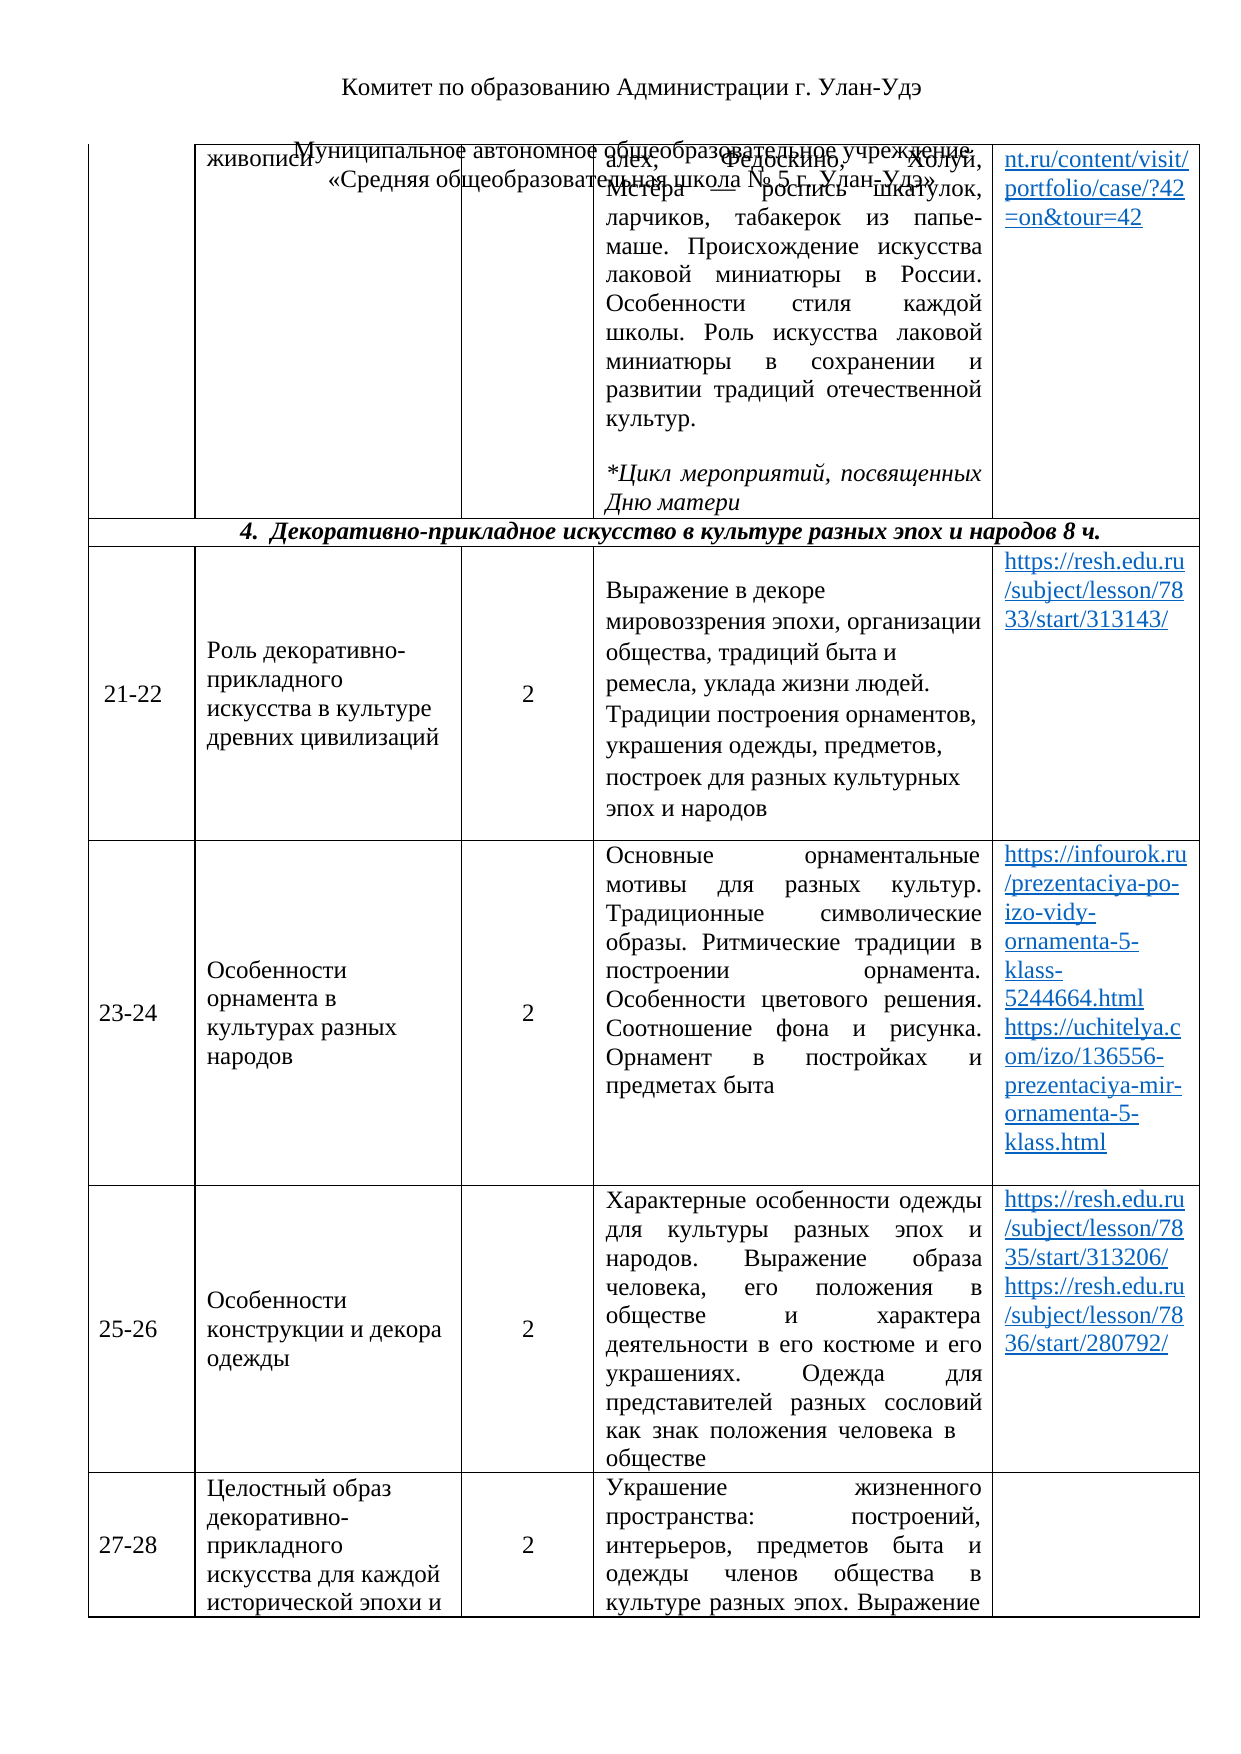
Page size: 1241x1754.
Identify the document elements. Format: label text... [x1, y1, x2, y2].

table_header nt.ru/content/visit/ portfolio/case/?42 =on&tour=42 [993, 145, 1199, 517]
table_cell Украшение жизненного пространства: построений, интерьеров, предметов быта и одежды членов общества в культуре разных эпох. Выражение [594, 1473, 992, 1616]
table_cell 2 [462, 1473, 593, 1616]
table_header [89, 144, 194, 517]
table_cell Основные орнаментальные мотивы для разных культур. Традиционные символические образы. Ритмические традиции в построении орнамента. Особенности цветового решения. Соотношение фона и рисунка. Орнамент в постройках и предметах быта [594, 841, 992, 1184]
table_cell 2 [462, 1186, 593, 1472]
table_cell Характерные особенности одежды для культуры разных эпох и народов. Выражение образа человека, его положения в обществе и характера деятельности в его костюме и его украшениях. Одежда для представителей разных сословий как знак положения человека в обществе [594, 1186, 992, 1472]
table_cell Целостный образ декоративно- прикладного искусства для каждой исторической эпохи и [196, 1473, 461, 1616]
table_cell Выражение в декоре мировоззрения эпохи, организации общества, традиций быта и ремесла, уклада жизни людей. Традиции построения орнаментов, украшения одежды, предметов, построек для разных культурных эпох и народов [594, 547, 992, 839]
table_cell 25-26 [89, 1186, 194, 1472]
table_cell https://resh.edu.ru /subject/lesson/78 35/start/313206/ https://resh.edu.ru /subject/lesson/78 36/start/280792/ [993, 1186, 1199, 1472]
table_cell Особенности конструкции и декора одежды [196, 1186, 461, 1472]
table_cell 4. Декоративно-прикладное искусство в культуре разных эпох и народов 8 ч. [89, 519, 1199, 546]
table_cell Особенности орнамента в культурах разных народов [196, 841, 461, 1184]
table_cell 2 [462, 547, 593, 839]
table_cell 21-22 [89, 547, 194, 839]
table_header живописи [196, 145, 461, 517]
table_cell 27-28 [89, 1473, 194, 1616]
table_cell [993, 1473, 1199, 1616]
table_header алех, Федоскино, Холуй, Мстѐра — роспись шкатулок, ларчиков, табакерок из папье- маше. Происхождение искусства лаковой миниатюры в России. Особенности стиля каждой школы. Роль искусства лаковой миниатюры в сохранении и развитии традиций отечественной культур. *Цикл мероприятий, посвященных Дню матери [594, 145, 992, 517]
table_cell https://infourok.ru /prezentaciya-po- izo-vidy- ornamenta-5- klass- 5244664.html https://uchitelya.c om/izo/136556- prezentaciya-mir- ornamenta-5- klass.html [993, 841, 1199, 1184]
table_cell 2 [462, 841, 593, 1184]
table_cell Роль декоративно- прикладного искусства в культуре древних цивилизаций [196, 547, 461, 839]
table_cell 23-24 [89, 841, 194, 1184]
table_header [462, 145, 593, 517]
table_cell https://resh.edu.ru /subject/lesson/78 33/start/313143/ [993, 547, 1199, 839]
